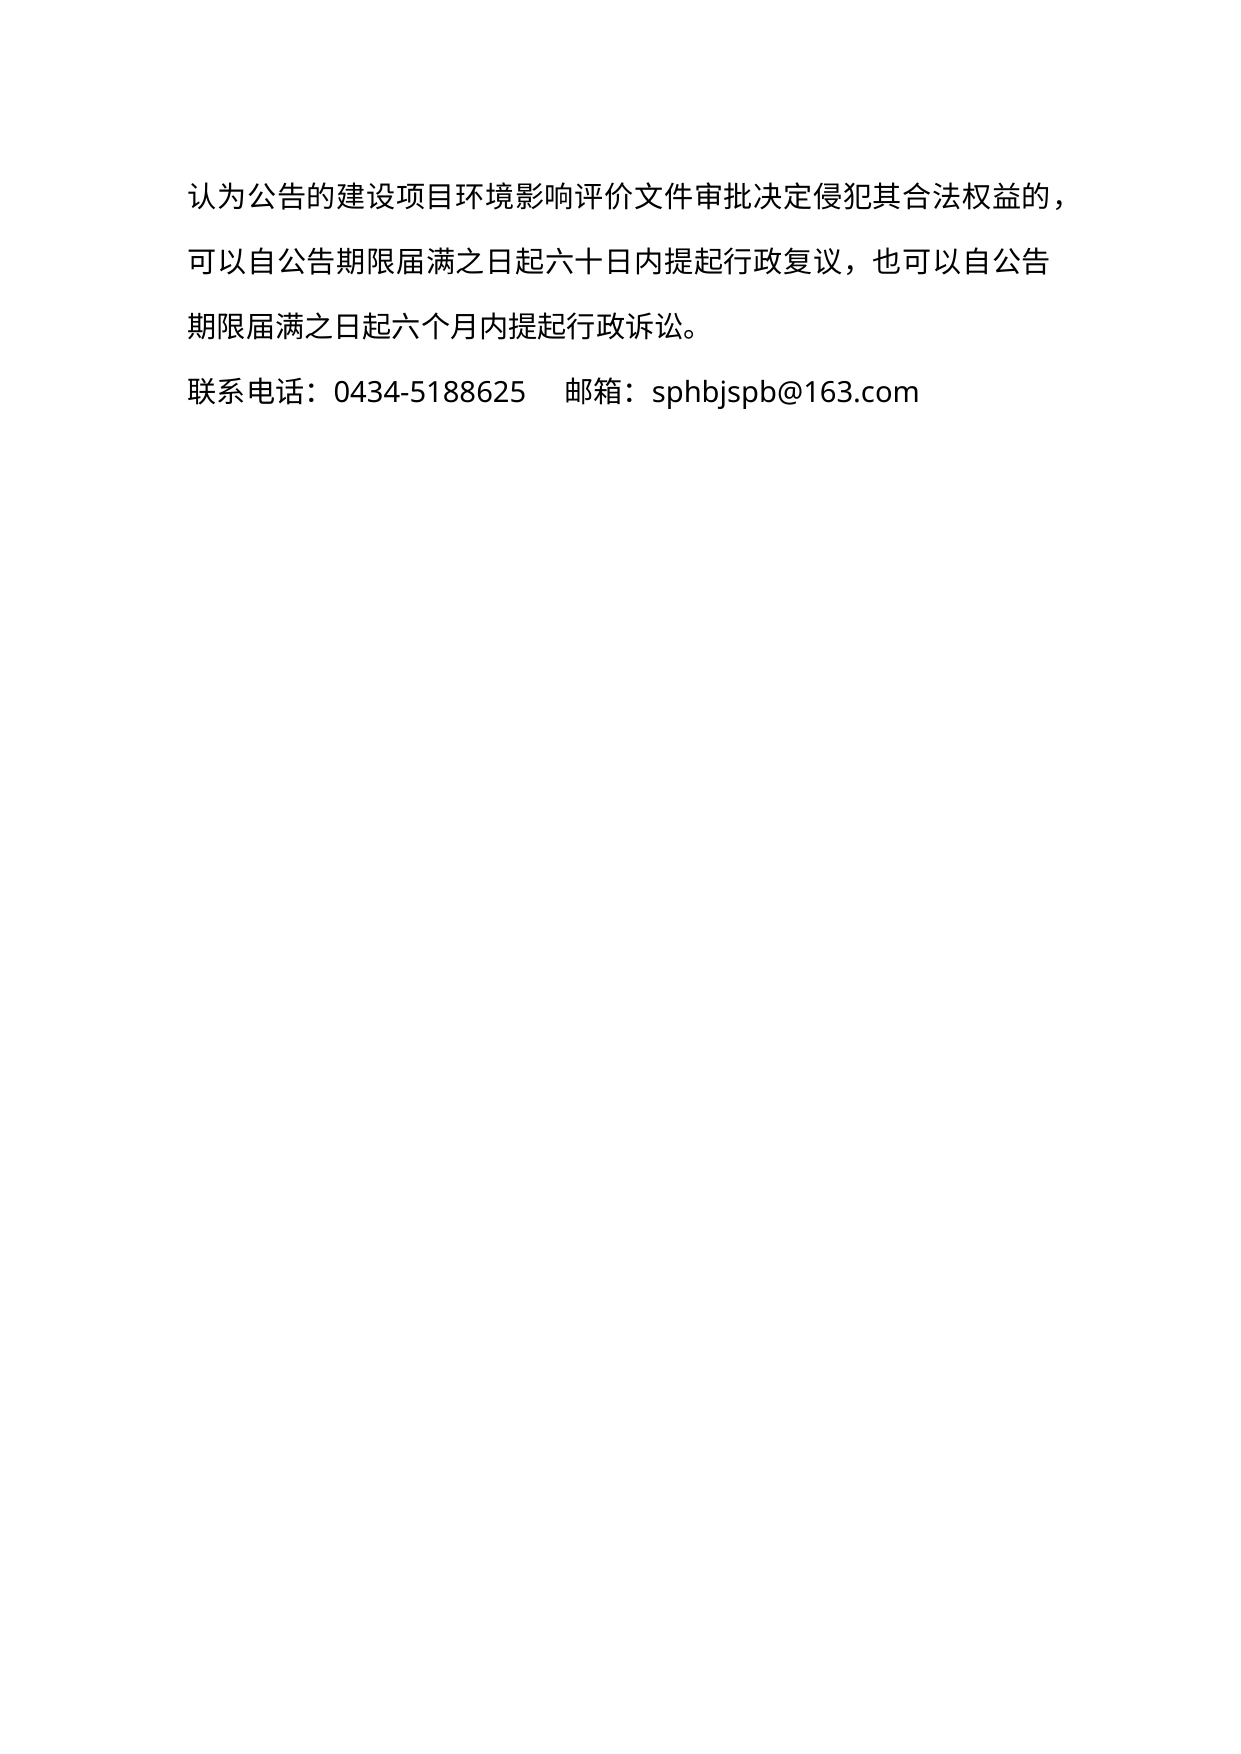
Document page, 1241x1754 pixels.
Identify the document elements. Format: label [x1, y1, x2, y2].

text [187, 162, 1053, 422]
